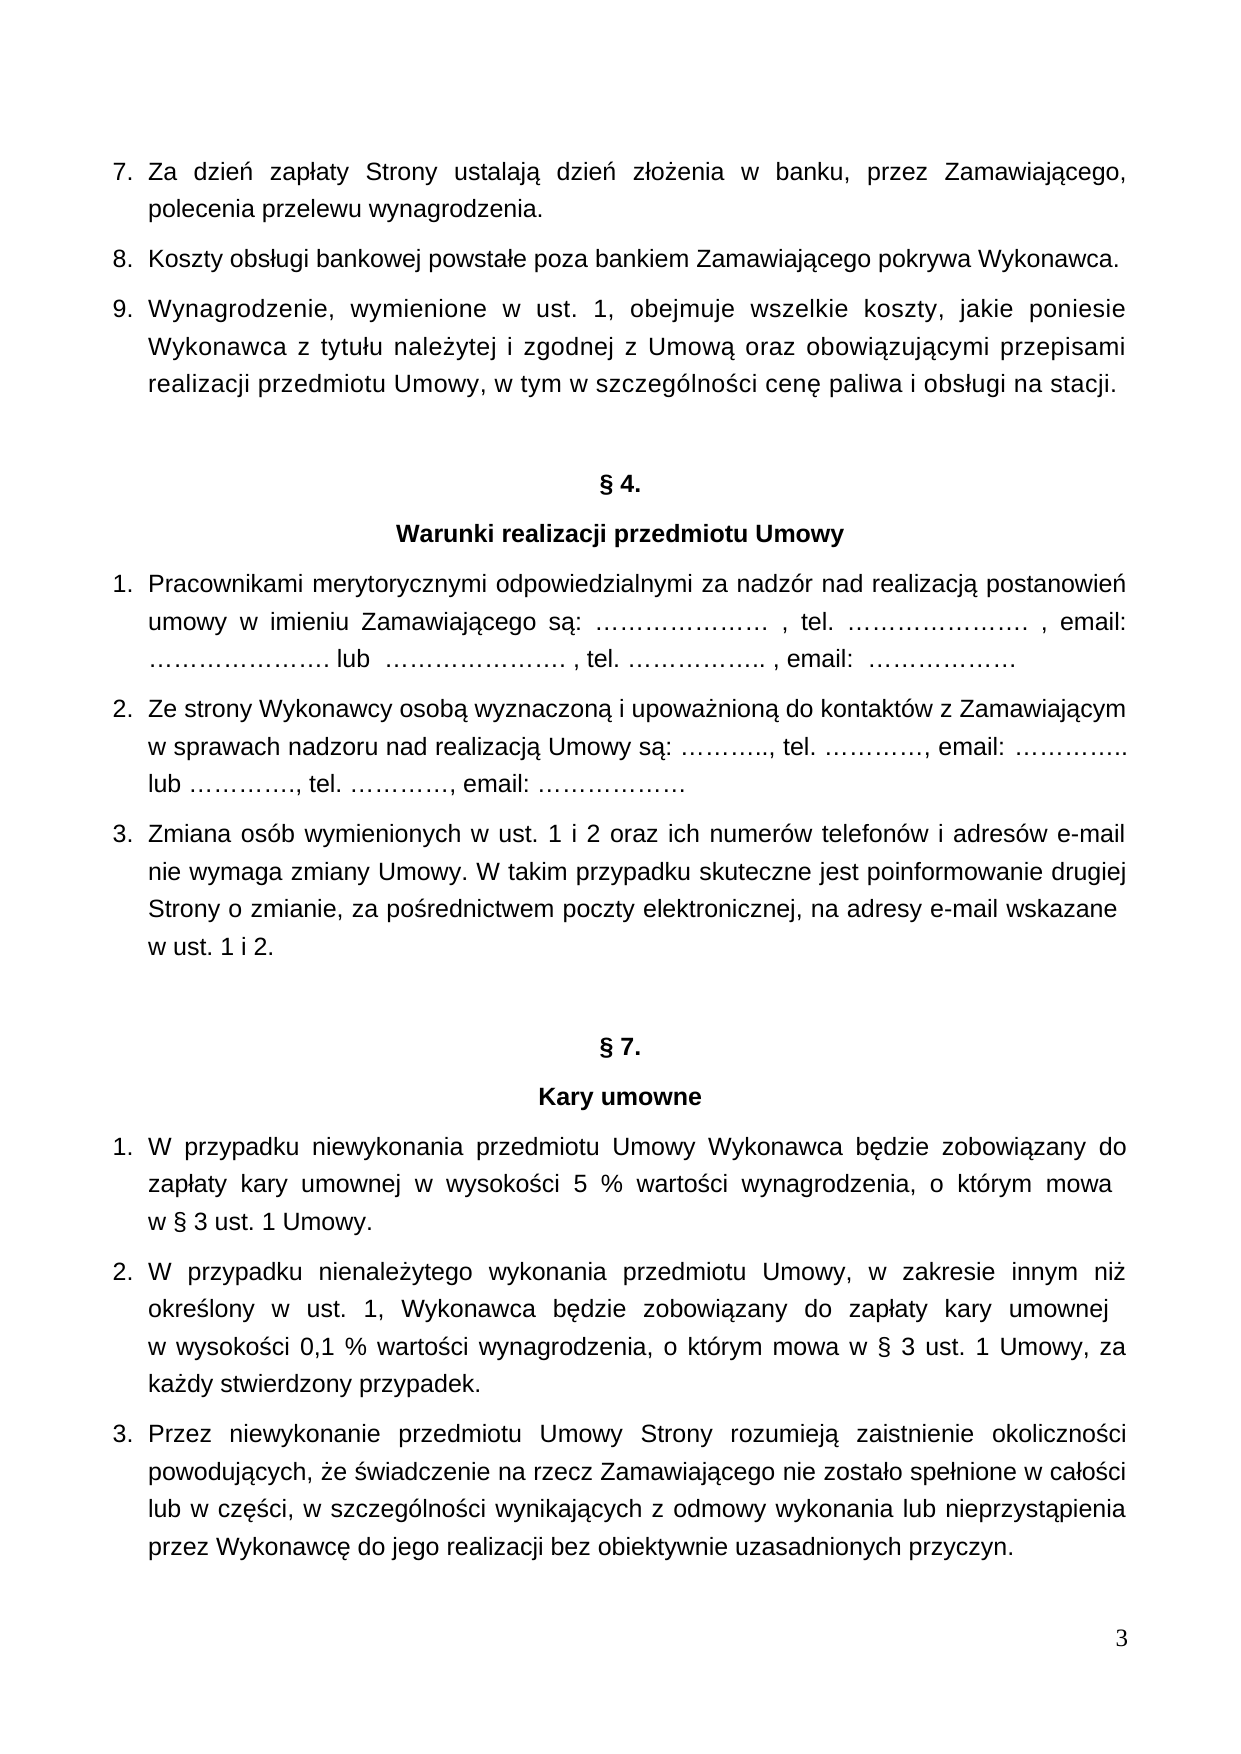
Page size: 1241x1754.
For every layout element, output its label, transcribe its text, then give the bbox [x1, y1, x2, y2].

list W przypadku nienależytego wykonania przedmiotu Umowy, w zakresie innym niż określony w ust. 1, Wykonawca będzie zobowiązany do zapłaty kary umownej w wysokości 0,1 % wartości wynagrodzenia, o którym mowa w § 3 ust. 1 Umowy, za każdy stwierdzony przypadek. [112, 1250, 1128, 1400]
list Pracownikami merytorycznymi odpowiedzialnymi za nadzór nad realizacją postanowień umowy w imieniu Zamawiającego są: ………………… , tel. …………………. , email: …………………. lub …………………. , tel. …………….. , email: ……………… [112, 562, 1128, 675]
list Koszty obsługi bankowej powstałe poza bankiem Zamawiającego pokrywa Wykonawca. [112, 237, 1128, 275]
text Kary umowne [112, 1075, 1128, 1112]
list Wynagrodzenie, wymienione w ust. 1, obejmuje wszelkie koszty, jakie poniesie Wykonawca z tytułu należytej i zgodnej z Umową oraz obowiązującymi przepisami realizacji przedmiotu Umowy, w tym w szczególności cenę paliwa i obsługi na stacji. [112, 287, 1128, 400]
list Przez niewykonanie przedmiotu Umowy Strony rozumieją zaistnienie okoliczności powodujących, że świadczenie na rzecz Zamawiającego nie zostało spełnione w całości lub w części, w szczególności wynikających z odmowy wykonania lub nieprzystąpienia przez Wykonawcę do jego realizacji bez obiektywnie uzasadnionych przyczyn. [112, 1412, 1128, 1562]
list Za dzień zapłaty Strony ustalają dzień złożenia w banku, przez Zamawiającego, polecenia przelewu wynagrodzenia. [112, 150, 1128, 225]
text Warunki realizacji przedmiotu Umowy [112, 512, 1128, 550]
list Ze strony Wykonawcy osobą wyznaczoną i upoważnioną do kontaktów z Zamawiającym w sprawach nadzoru nad realizacją Umowy są: ……….., tel. …………, email: ………….. lub …………., tel. …………, email: ……………… [112, 687, 1128, 800]
list W przypadku niewykonania przedmiotu Umowy Wykonawca będzie zobowiązany do zapłaty kary umownej w wysokości 5 % wartości wynagrodzenia, o którym mowa w § 3 ust. 1 Umowy. [112, 1125, 1128, 1237]
list Zmiana osób wymienionych w ust. 1 i 2 oraz ich numerów telefonów i adresów e-mail nie wymaga zmiany Umowy. W takim przypadku skuteczne jest poinformowanie drugiej Strony o zmianie, za pośrednictwem poczty elektronicznej, na adresy e-mail wskazane w ust. 1 i 2. [112, 812, 1128, 962]
text § 4. [112, 462, 1128, 500]
text § 7. [112, 1025, 1128, 1062]
